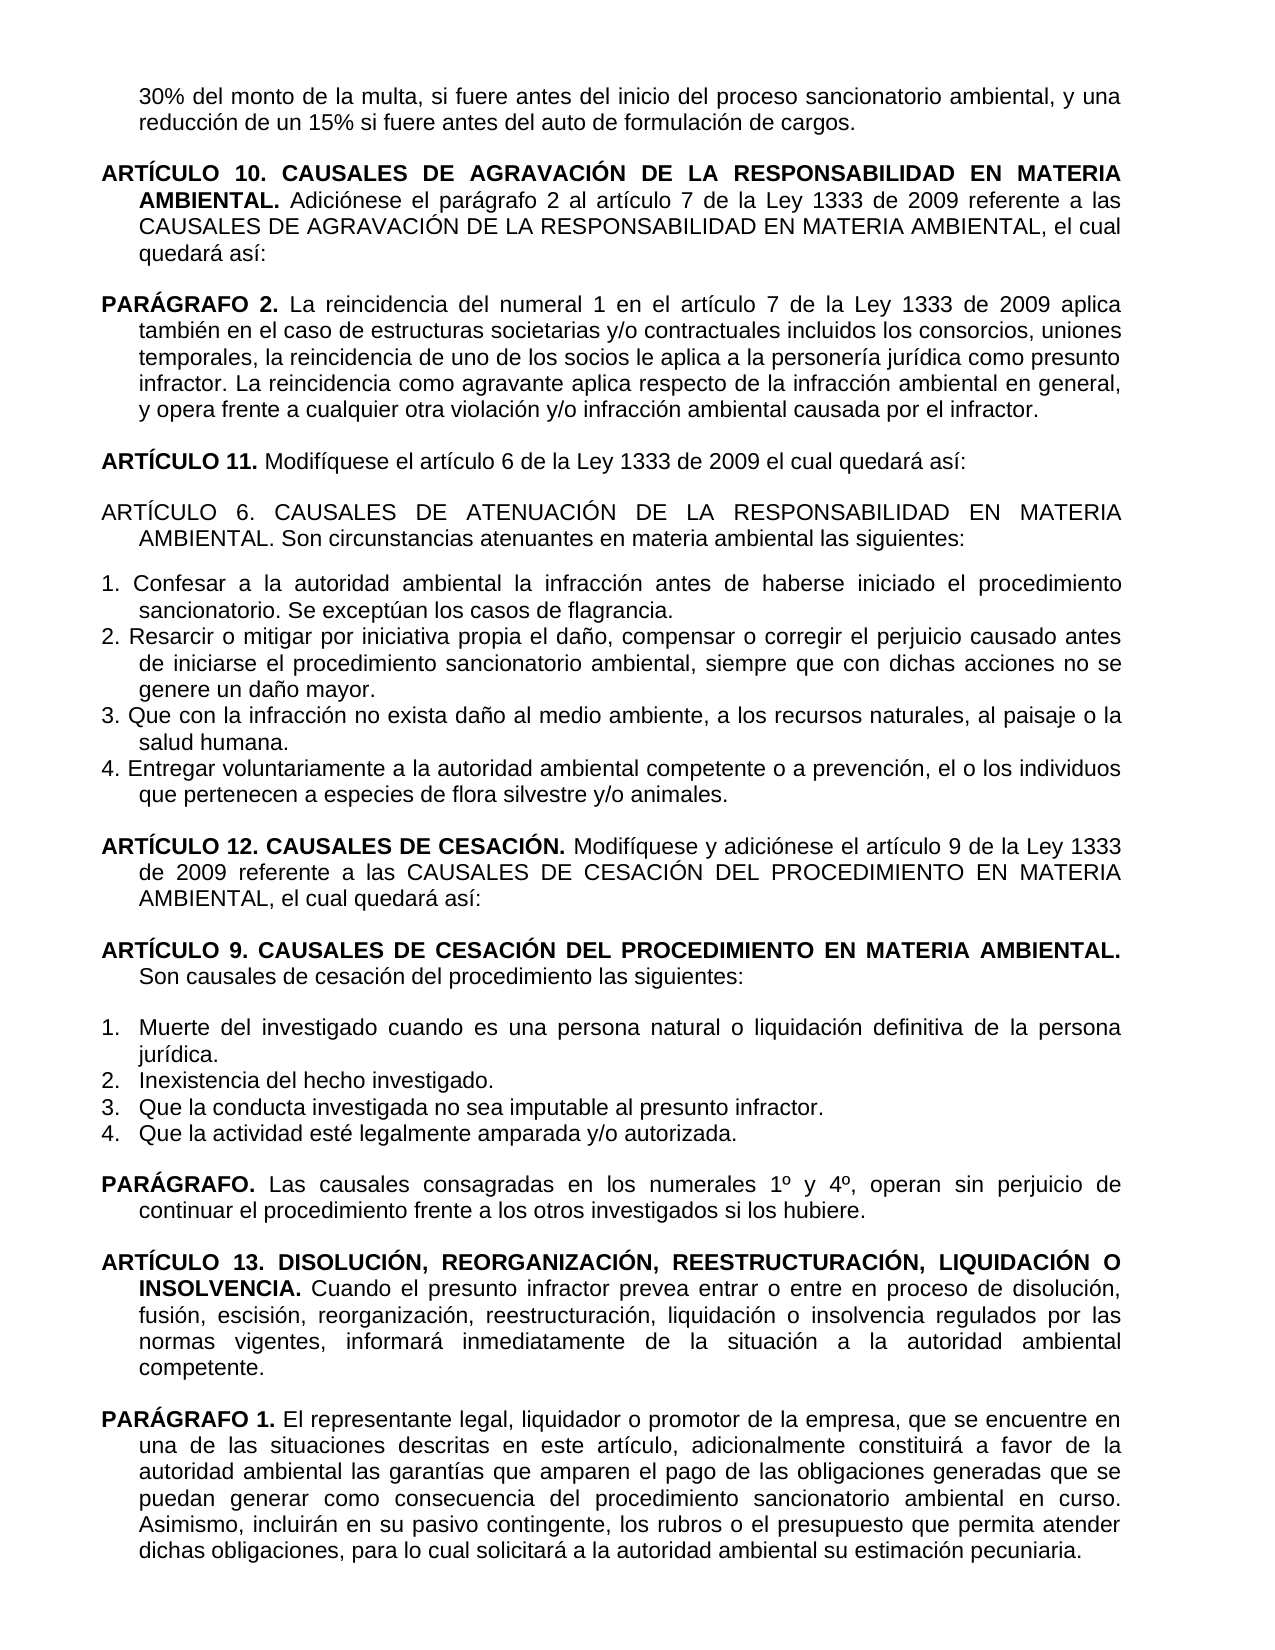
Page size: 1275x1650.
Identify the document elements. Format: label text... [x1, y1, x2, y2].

text ARTÍCULO 12. CAUSALES DE CESACIÓN. Modifíquese y adiciónese el artículo 9 de la Ley 1333 de 2009 referente a las CAUSALES DE CESACIÓN DEL PROCEDIMIENTO EN MATERIA AMBIENTAL, el cual quedará así: [101, 833, 1122, 912]
text PARÁGRAFO 2. La reincidencia del numeral 1 en el artículo 7 de la Ley 1333 de 2009 aplica también en el caso de estructuras societarias y/o contractuales incluidos los consorcios, uniones temporales, la reincidencia de uno de los socios le aplica a la personería jurídica como presunto infractor. La reincidencia como agravante aplica respecto de la infracción ambiental en general, y opera frente a cualquier otra violación y/o infracción ambiental causada por el infractor. [101, 291, 1122, 423]
text ARTÍCULO 13. DISOLUCIÓN, REORGANIZACIÓN, REESTRUCTURACIÓN, LIQUIDACIÓN O INSOLVENCIA. Cuando el presunto infractor prevea entrar o entre en proceso de disolución, fusión, escisión, reorganización, reestructuración, liquidación o insolvencia regulados por las normas vigentes, informará inmediatamente de la situación a la autoridad ambiental competente. [101, 1249, 1122, 1381]
text PARÁGRAFO. Las causales consagradas en los numerales 1º y 4º, operan sin perjuicio de continuar el procedimiento frente a los otros investigados si los hubiere. [101, 1171, 1122, 1224]
text ARTÍCULO 11. Modifíquese el artículo 6 de la Ley 1333 de 2009 el cual quedará así: [101, 448, 1123, 474]
text 4. Entregar voluntariamente a la autoridad ambiental competente o a prevención, el o los individuos que pertenecen a especies de flora silvestre y/o animales. [101, 755, 1123, 808]
text 3. Que con la infracción no exista daño al medio ambiente, a los recursos naturales, al paisaje o la salud humana. [101, 702, 1123, 755]
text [101, 83, 1122, 135]
text PARÁGRAFO 1. El representante legal, liquidador o promotor de la empresa, que se encuentre en una de las situaciones descritas en este artículo, adicionalmente constituirá a favor de la autoridad ambiental las garantías que amparen el pago de las obligaciones generadas que se puedan generar como consecuencia del procedimiento sancionatorio ambiental en curso. Asimismo, incluirán en su pasivo contingente, los rubros o el presupuesto que permita atender dichas obligaciones, para lo cual solicitará a la autoridad ambiental su estimación pecuniaria. [101, 1406, 1122, 1564]
text 2. Inexistencia del hecho investigado. [101, 1067, 1122, 1093]
text ARTÍCULO 10. CAUSALES DE AGRAVACIÓN DE LA RESPONSABILIDAD EN MATERIA AMBIENTAL. Adiciónese el parágrafo 2 al artículo 7 de la Ley 1333 de 2009 referente a las CAUSALES DE AGRAVACIÓN DE LA RESPONSABILIDAD EN MATERIA AMBIENTAL, el cual quedará así: [101, 160, 1122, 266]
text ARTÍCULO 6. CAUSALES DE ATENUACIÓN DE LA RESPONSABILIDAD EN MATERIA AMBIENTAL. Son circunstancias atenuantes en materia ambiental las siguientes: [101, 499, 1123, 552]
text 2. Resarcir o mitigar por iniciativa propia el daño, compensar o corregir el perjuicio causado antes de iniciarse el procedimiento sancionatorio ambiental, siempre que con dichas acciones no se genere un daño mayor. [101, 623, 1123, 702]
text ARTÍCULO 9. CAUSALES DE CESACIÓN DEL PROCEDIMIENTO EN MATERIA AMBIENTAL. Son causales de cesación del procedimiento las siguientes: [101, 937, 1122, 989]
text 1. Confesar a la autoridad ambiental la infracción antes de haberse iniciado el procedimiento sancionatorio. Se exceptúan los casos de flagrancia. [101, 570, 1123, 623]
text 4. Que la actividad esté legalmente amparada y/o autorizada. [101, 1120, 1122, 1146]
text 3. Que la conducta investigada no sea imputable al presunto infractor. [101, 1093, 1122, 1120]
text 1. Muerte del investigado cuando es una persona natural o liquidación definitiva de la persona jurídica. [101, 1014, 1122, 1067]
